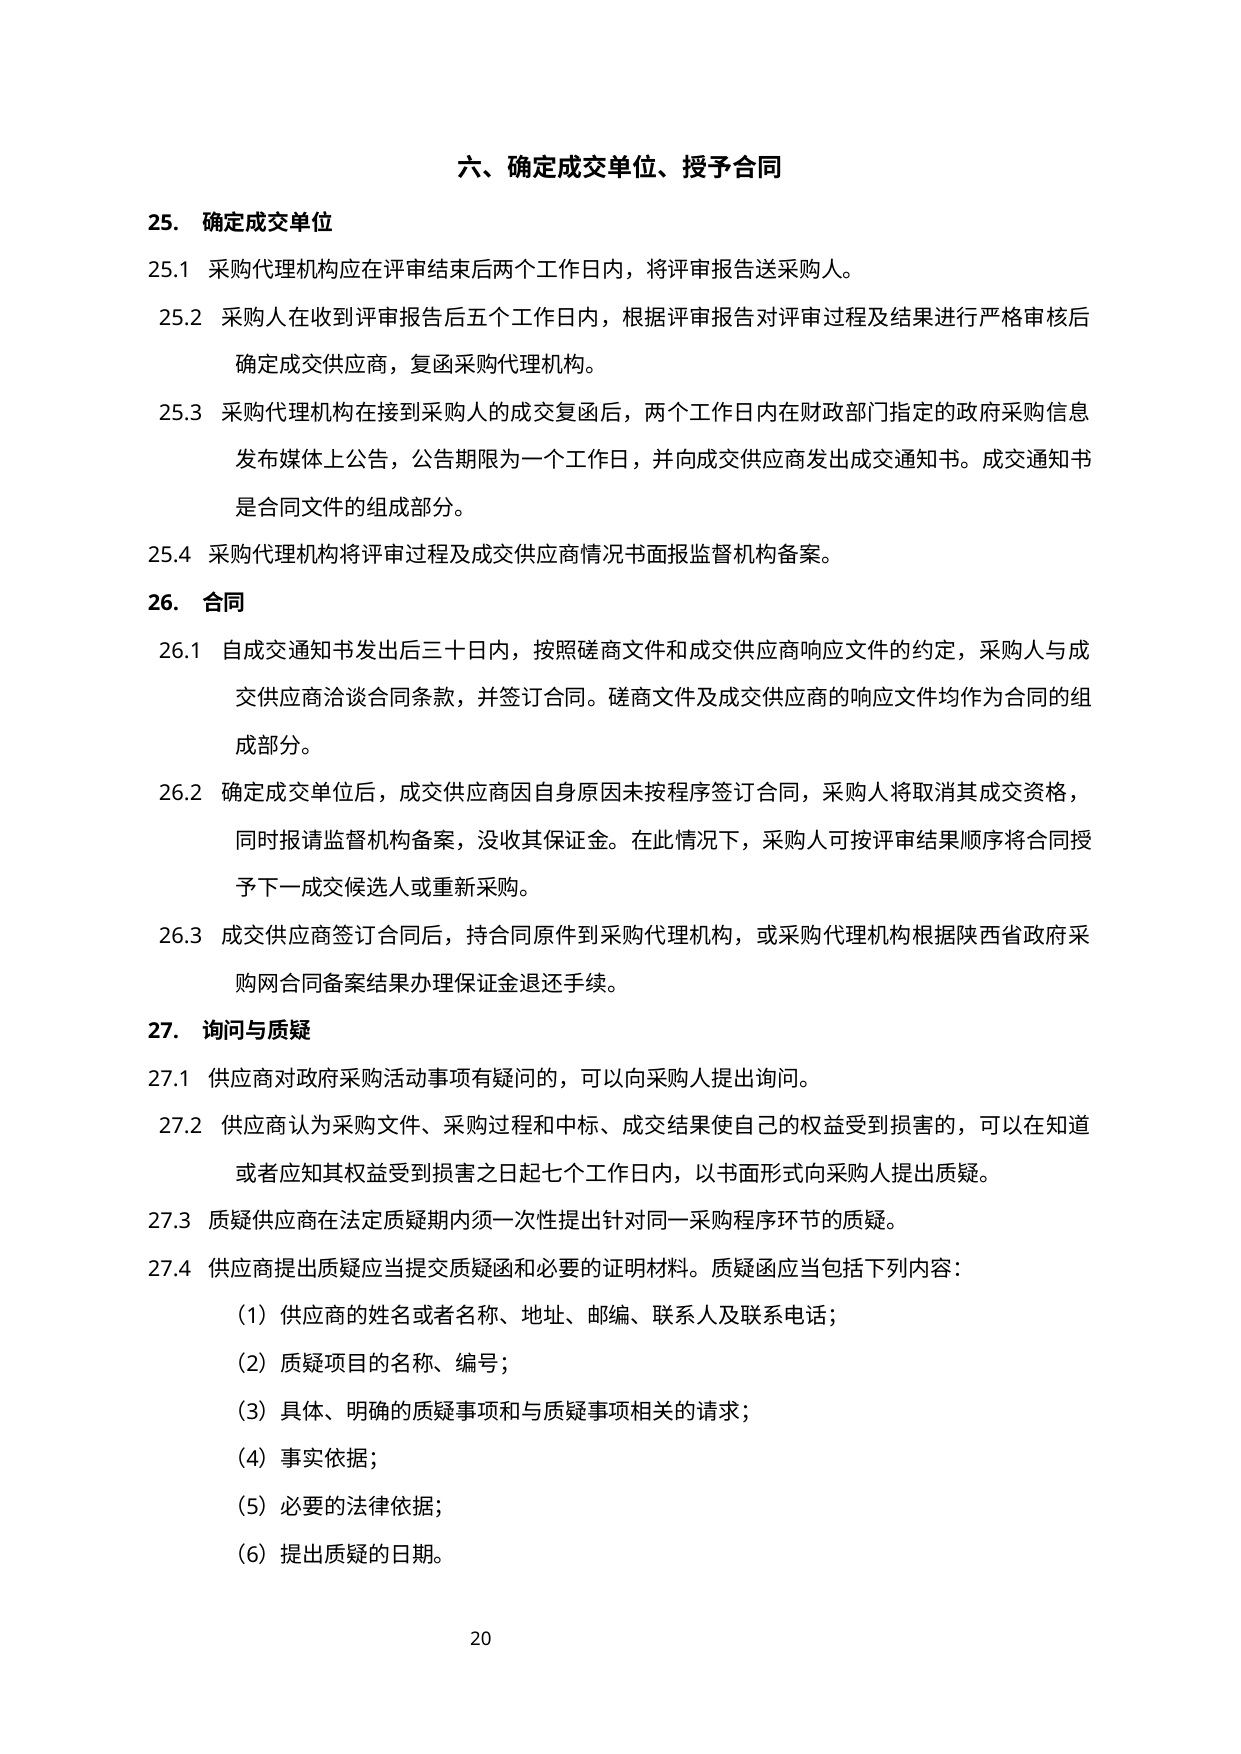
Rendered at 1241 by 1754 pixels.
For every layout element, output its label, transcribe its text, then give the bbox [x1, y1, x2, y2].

text 27.3 质疑供应商在法定质疑期内须一次性提出针对同一采购程序环节的质疑。 [148, 1203, 1092, 1235]
text 26.2 确定成交单位后，成交供应商因自身原因未按程序签订合同，采购人将取消其成交资格，同时报请监督机构备案，没收其保证金。在此情况下，采购人可按评审结果顺序将合同授予下一成交候选人或重新采购。 [159, 775, 1092, 902]
text 27.2 供应商认为采购文件、采购过程和中标、成交结果使自己的权益受到损害的，可以在知道或者应知其权益受到损害之日起七个工作日内，以书面形式向采购人提出质疑。 [159, 1108, 1092, 1187]
subtitle 27. 询问与质疑 [148, 1013, 1092, 1045]
text （1）供应商的姓名或者名称、地址、邮编、联系人及联系电话； [224, 1298, 1092, 1330]
text 六、确定成交单位、授予合同 [148, 148, 1092, 184]
text 25.4 采购代理机构将评审过程及成交供应商情况书面报监督机构备案。 [148, 537, 1092, 569]
text （3）具体、明确的质疑事项和与质疑事项相关的请求； [224, 1394, 1092, 1426]
text （2）质疑项目的名称、编号； [224, 1346, 1092, 1378]
subtitle 25. 确定成交单位 [148, 204, 1092, 236]
text 26.1 自成交通知书发出后三十日内，按照磋商文件和成交供应商响应文件的约定，采购人与成交供应商洽谈合同条款，并签订合同。磋商文件及成交供应商的响应文件均作为合同的组成部分。 [159, 633, 1092, 759]
text 25.2 采购人在收到评审报告后五个工作日内，根据评审报告对评审过程及结果进行严格审核后确定成交供应商，复函采购代理机构。 [159, 300, 1092, 379]
text （5）必要的法律依据； [224, 1489, 1092, 1521]
text 26.3 成交供应商签订合同后，持合同原件到采购代理机构，或采购代理机构根据陕西省政府采购网合同备案结果办理保证金退还手续。 [159, 918, 1092, 997]
subtitle 26. 合同 [148, 585, 1092, 617]
text 25.1 采购代理机构应在评审结束后两个工作日内，将评审报告送采购人。 [148, 252, 1092, 284]
text 27.1 供应商对政府采购活动事项有疑问的，可以向采购人提出询问。 [148, 1061, 1092, 1092]
text （4）事实依据； [224, 1441, 1092, 1473]
text （6）提出质疑的日期。 [224, 1537, 1092, 1568]
text 27.4 供应商提出质疑应当提交质疑函和必要的证明材料。质疑函应当包括下列内容： [148, 1251, 1092, 1283]
text 25.3 采购代理机构在接到采购人的成交复函后，两个工作日内在财政部门指定的政府采购信息发布媒体上公告，公告期限为一个工作日，并向成交供应商发出成交通知书。成交通知书是合同文件的组成部分。 [159, 395, 1092, 522]
